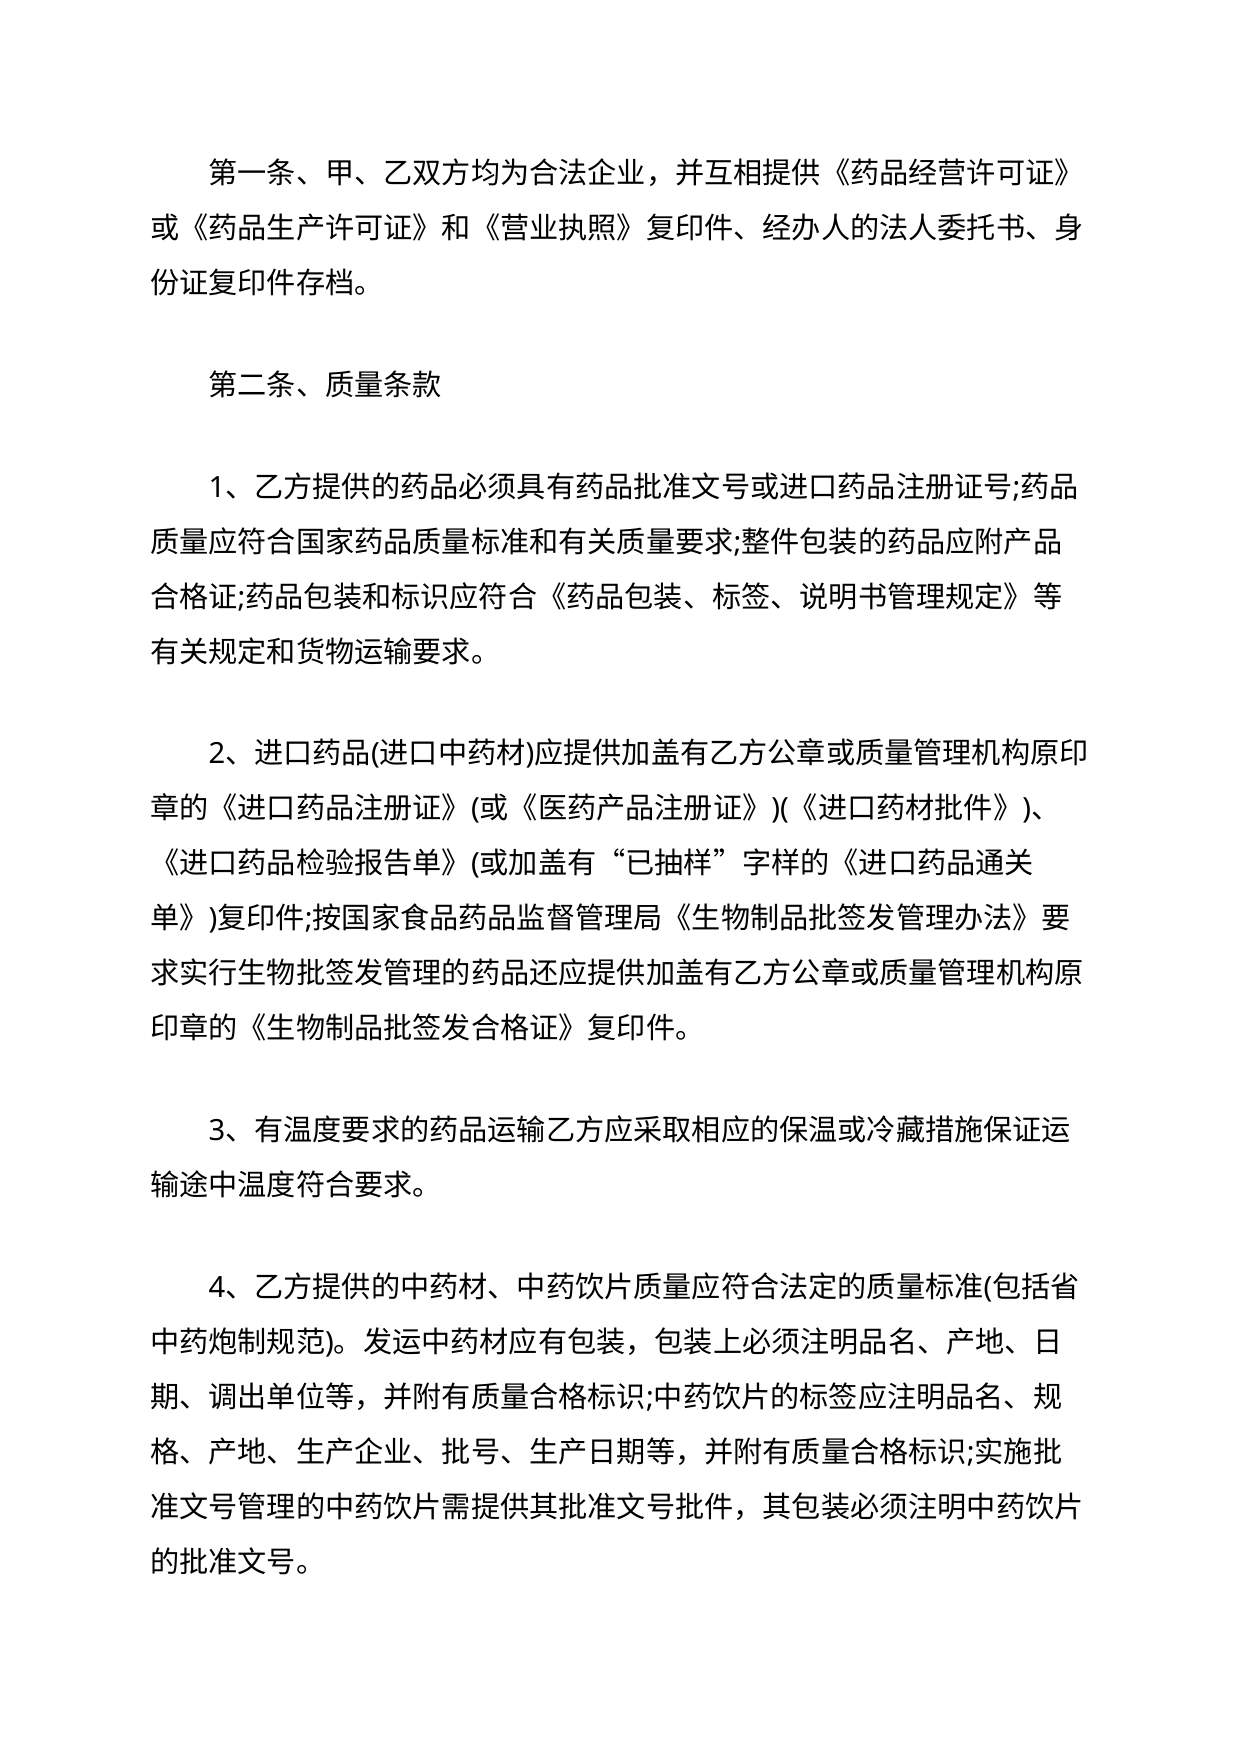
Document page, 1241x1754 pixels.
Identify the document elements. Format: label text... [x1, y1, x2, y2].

text 4、乙方提供的中药材、中药饮片质量应符合法定的质量标准(包括省中药炮制规范)。发运中药材应有包装，包装上必须注明品名、产地、日期、调出单位等，并附有质量合格标识;中药饮片的标签应注明品名、规格、产地、生产企业、批号、生产日期等，并附有质量合格标识;实施批准文号管理的中药饮片需提供其批准文号批件，其包装必须注明中药饮片的批准文号。 [150, 1263, 1090, 1581]
text 第一条、甲、乙双方均为合法企业，并互相提供《药品经营许可证》或《药品生产许可证》和《营业执照》复印件、经办人的法人委托书、身份证复印件存档。 [150, 150, 1090, 302]
text 1、乙方提供的药品必须具有药品批准文号或进口药品注册证号;药品质量应符合国家药品质量标准和有关质量要求;整件包装的药品应附产品合格证;药品包装和标识应符合《药品包装、标签、说明书管理规定》等有关规定和货物运输要求。 [150, 463, 1090, 671]
text 第二条、质量条款 [150, 362, 1090, 404]
text 2、进口药品(进口中药材)应提供加盖有乙方公章或质量管理机构原印章的《进口药品注册证》(或《医药产品注册证》)(《进口药材批件》)、《进口药品检验报告单》(或加盖有“已抽样”字样的《进口药品通关单》)复印件;按国家食品药品监督管理局《生物制品批签发管理办法》要求实行生物批签发管理的药品还应提供加盖有乙方公章或质量管理机构原印章的《生物制品批签发合格证》复印件。 [150, 730, 1090, 1047]
text 3、有温度要求的药品运输乙方应采取相应的保温或冷藏措施保证运输途中温度符合要求。 [150, 1107, 1090, 1204]
